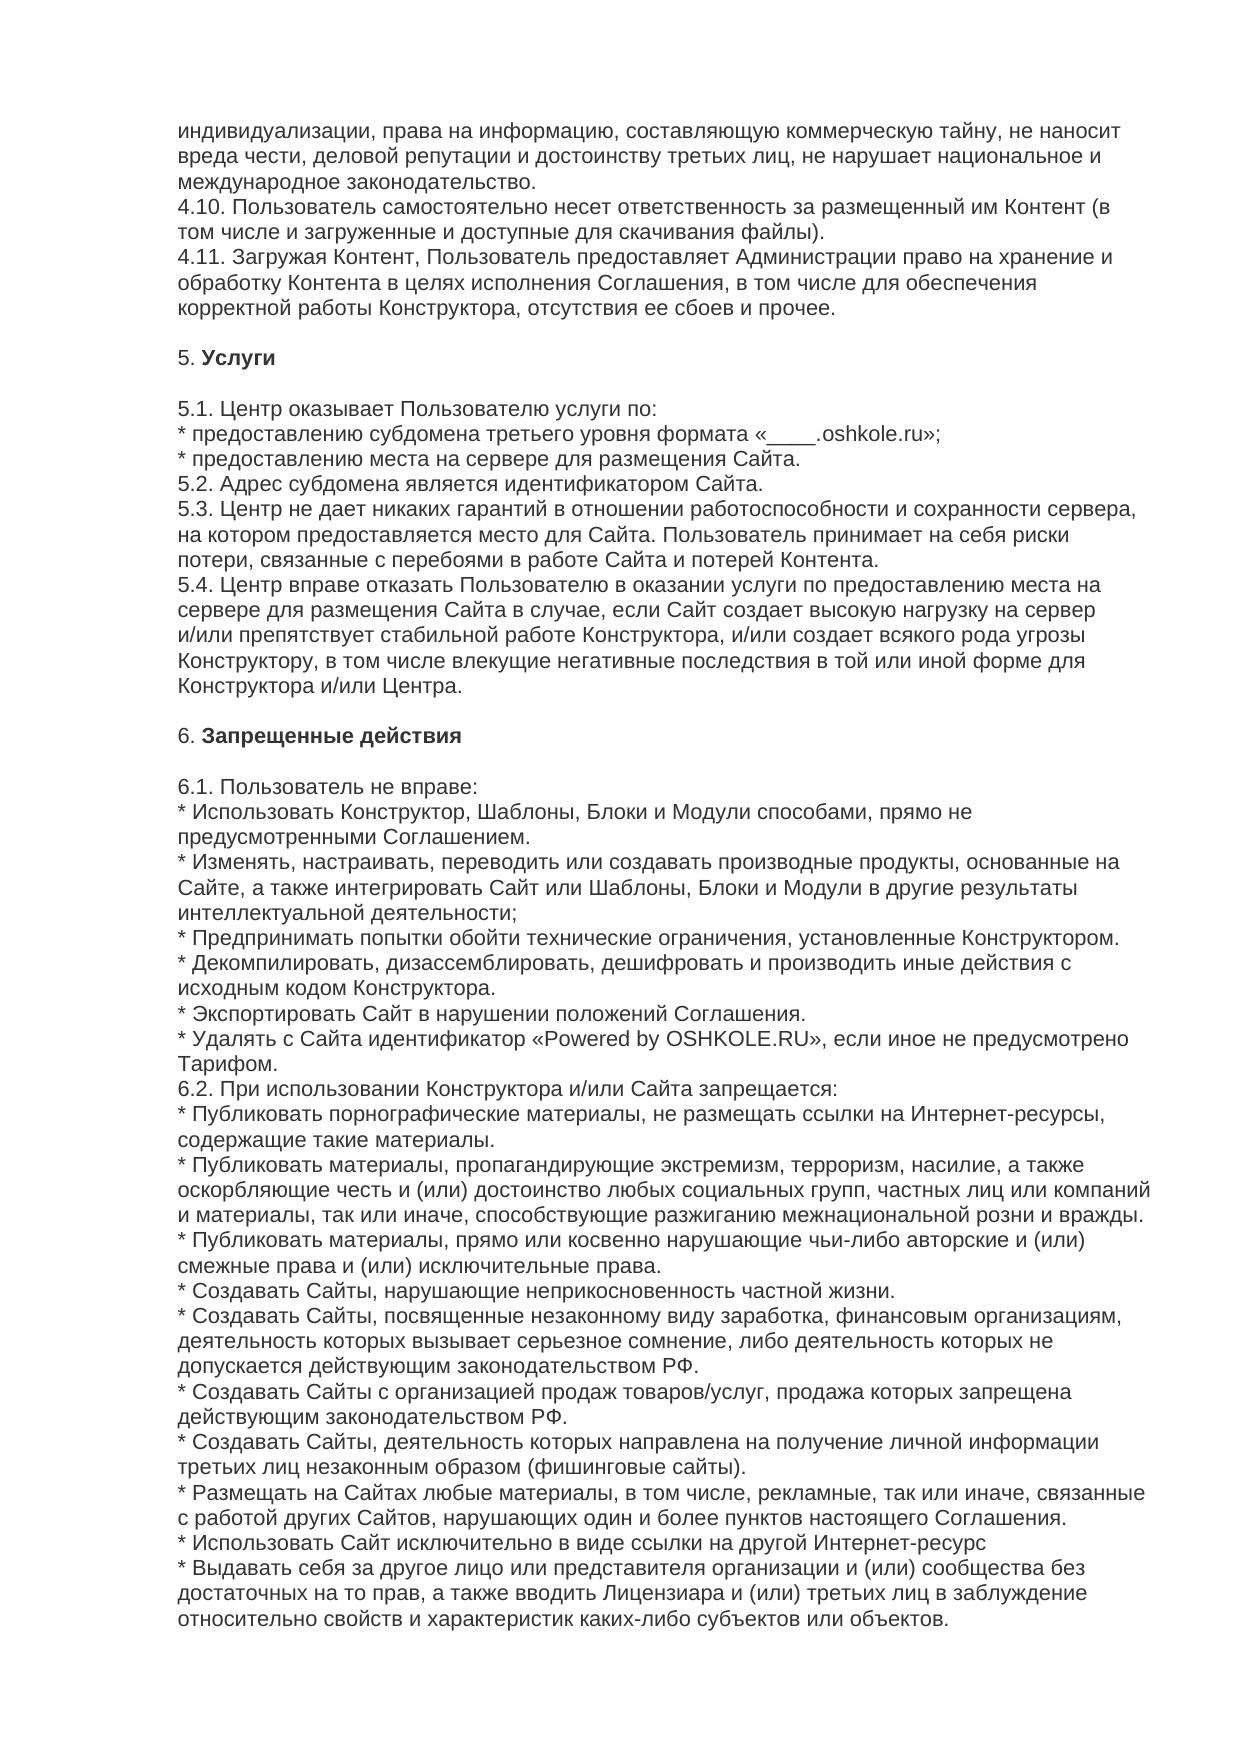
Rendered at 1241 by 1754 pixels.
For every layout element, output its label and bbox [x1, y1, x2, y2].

text [177, 118, 1152, 1631]
